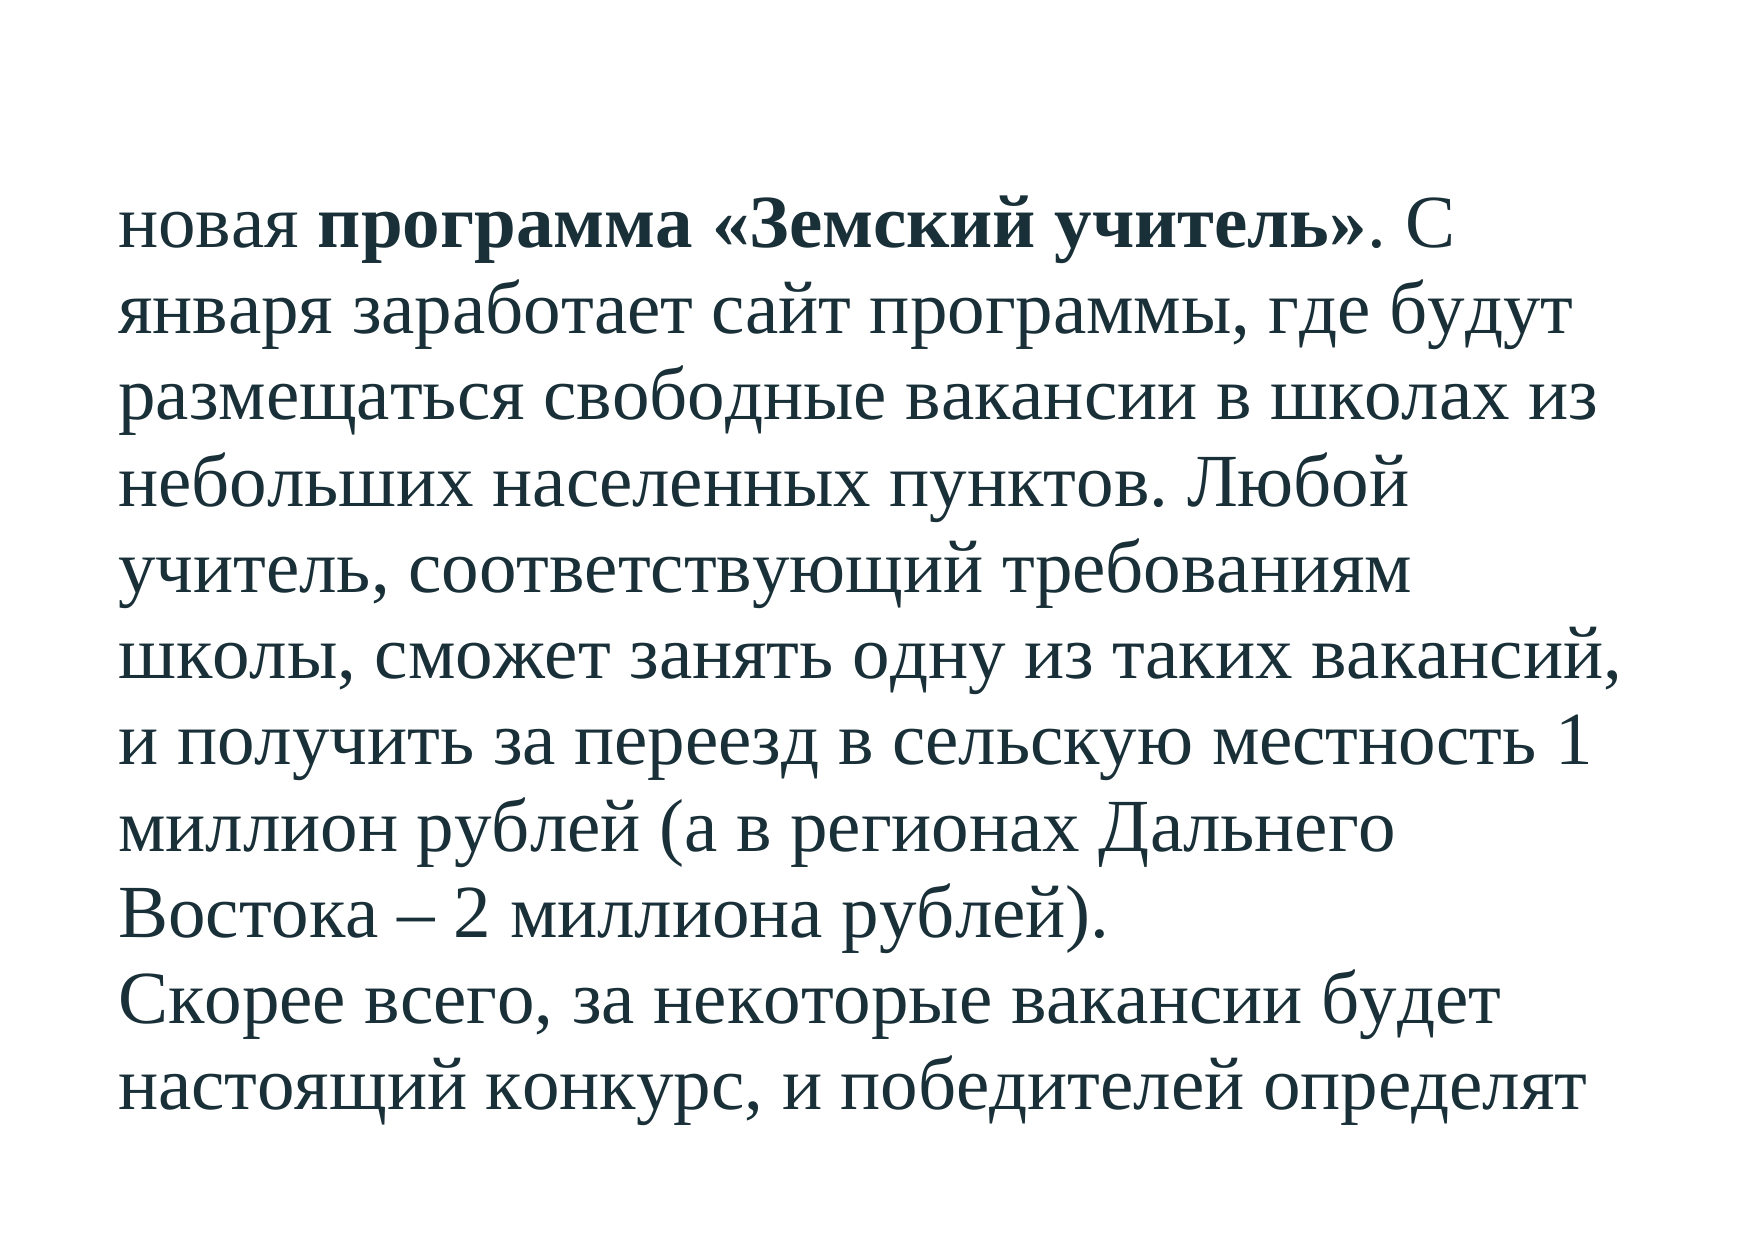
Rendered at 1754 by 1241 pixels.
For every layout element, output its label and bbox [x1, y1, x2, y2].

text [118, 953, 1636, 1126]
text [118, 177, 1636, 953]
